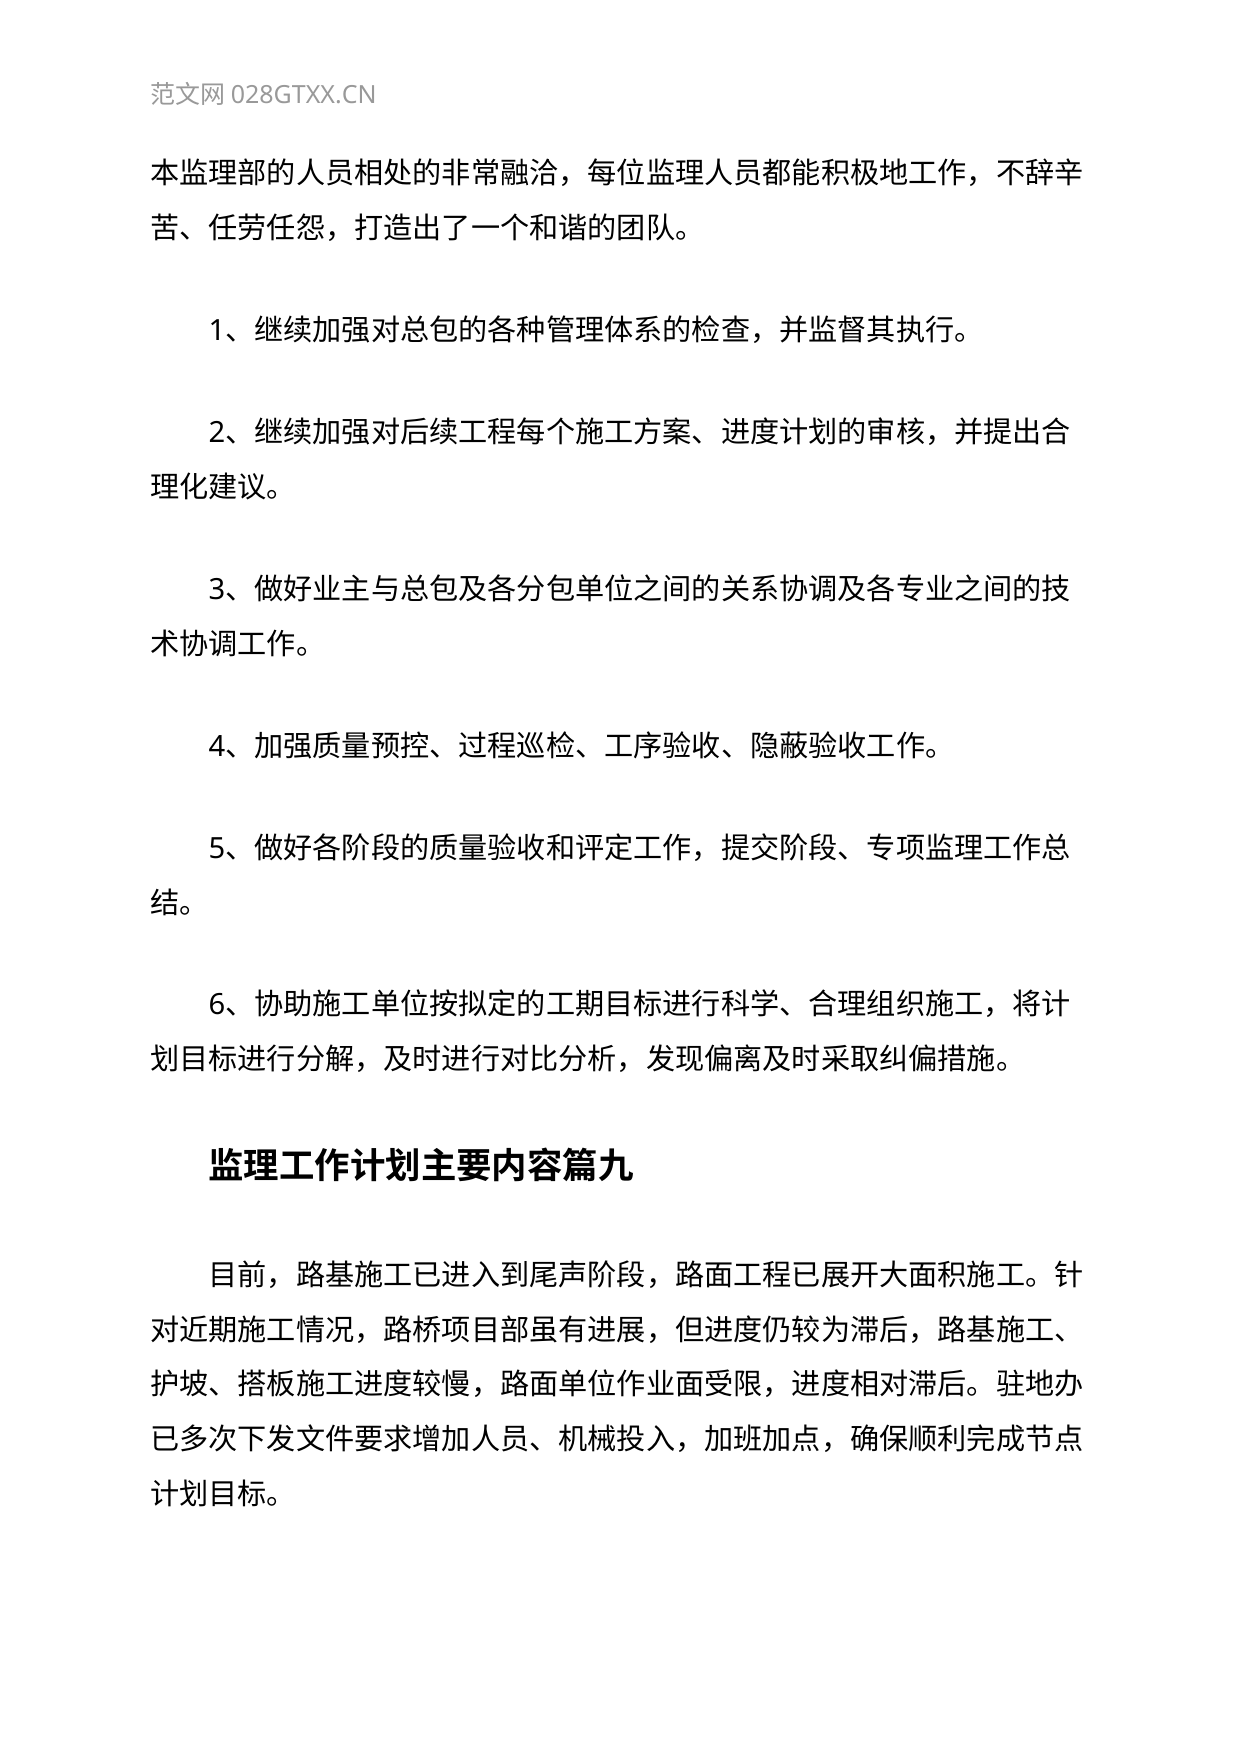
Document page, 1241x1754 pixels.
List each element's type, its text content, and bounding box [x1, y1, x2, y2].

text 6、协助施工单位按拟定的工期目标进行科学、合理组织施工，将计划目标进行分解，及时进行对比分析，发现偏离及时采取纠偏措施。 [150, 981, 1090, 1078]
text 目前，路基施工已进入到尾声阶段，路面工程已展开大面积施工。针对近期施工情况，路桥项目部虽有进展，但进度仍较为滞后，路基施工、护坡、搭板施工进度较慢，路面单位作业面受限，进度相对滞后。驻地办已多次下发文件要求增加人员、机械投入，加班加点，确保顺利完成节点计划目标。 [150, 1251, 1090, 1513]
text 监理工作计划主要内容篇九 [150, 1138, 1090, 1189]
text 4、加强质量预控、过程巡检、工序验收、隐蔽验收工作。 [150, 722, 1090, 764]
text 2、继续加强对后续工程每个施工方案、进度计划的审核，并提出合理化建议。 [150, 409, 1090, 506]
text 3、做好业主与总包及各分包单位之间的关系协调及各专业之间的技术协调工作。 [150, 565, 1090, 663]
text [150, 150, 1090, 247]
text 1、继续加强对总包的各种管理体系的检查，并监督其执行。 [150, 307, 1090, 349]
text 5、做好各阶段的质量验收和评定工作，提交阶段、专项监理工作总结。 [150, 824, 1090, 921]
